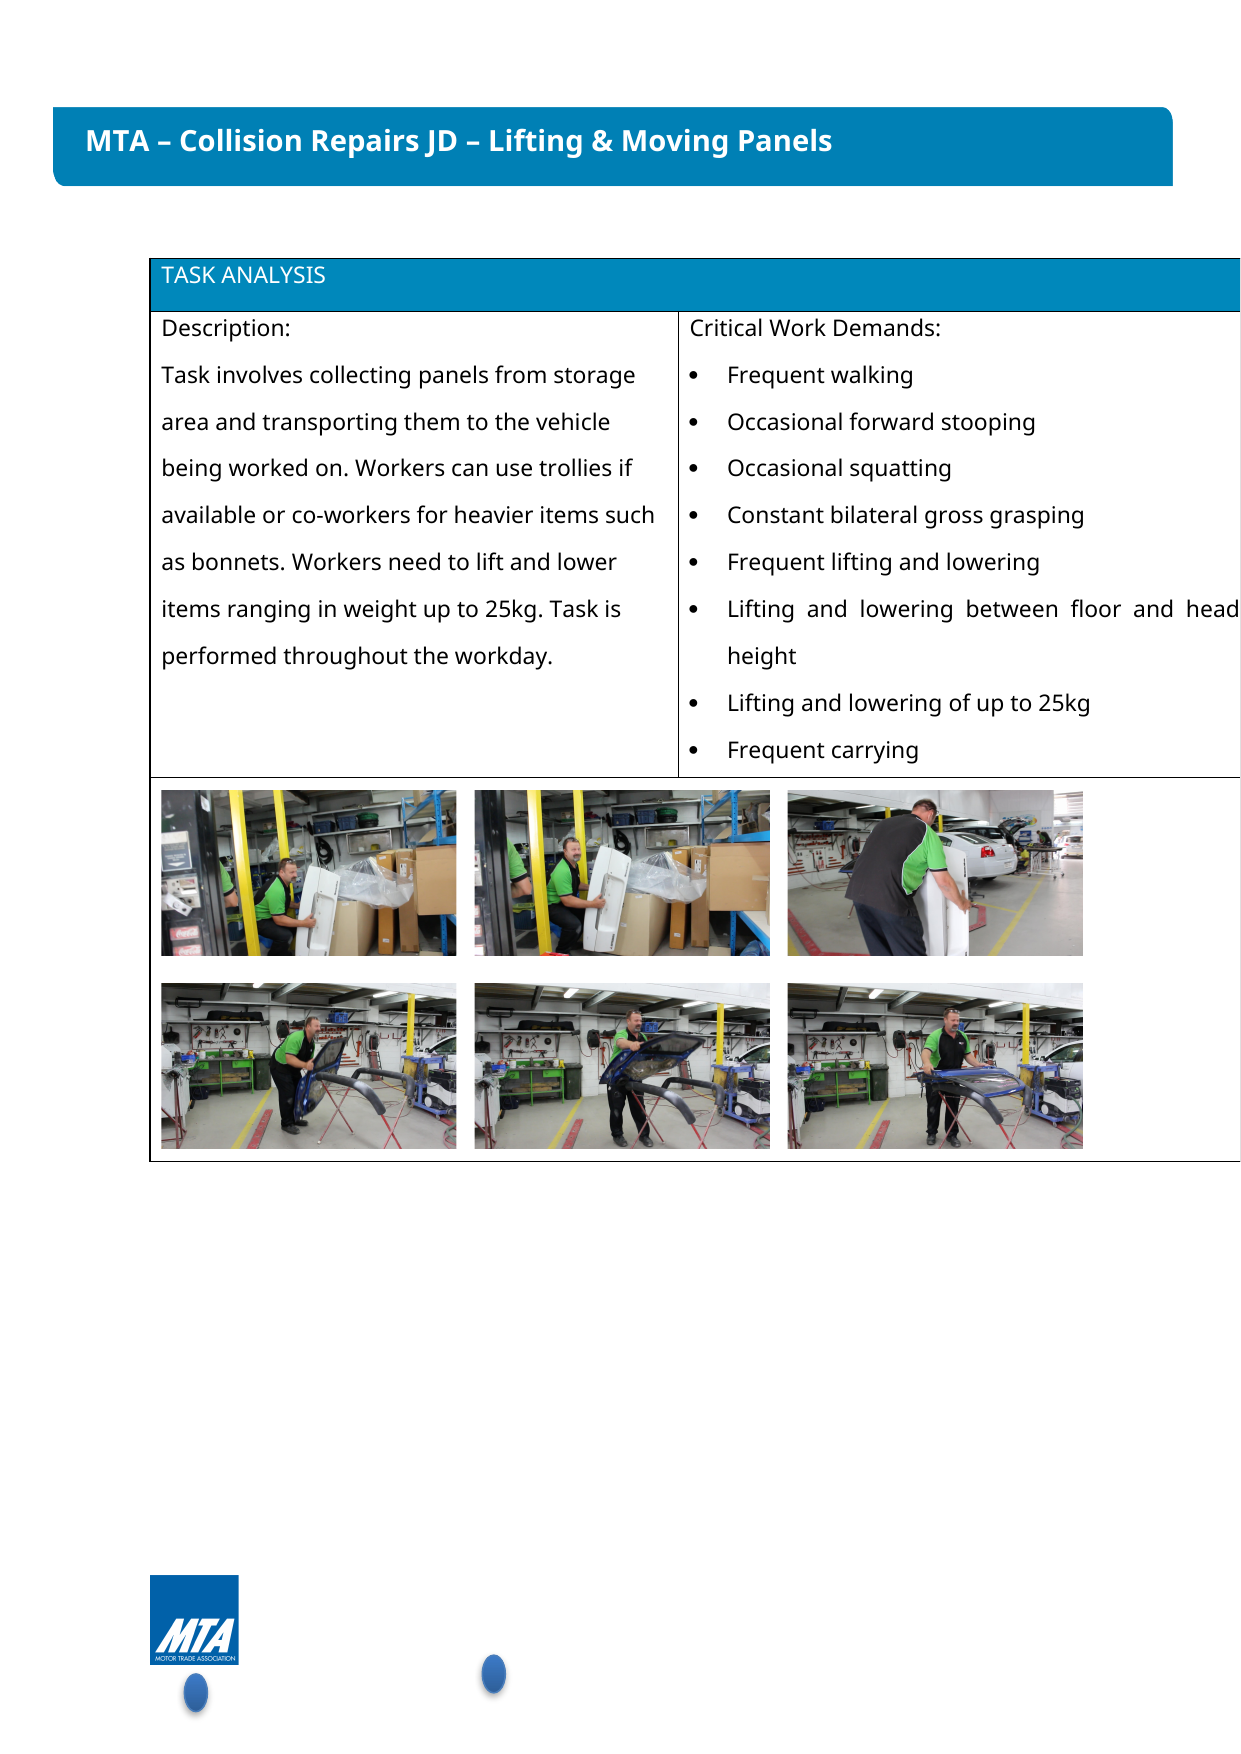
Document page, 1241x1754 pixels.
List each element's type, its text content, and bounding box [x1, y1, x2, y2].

picture [474, 790, 770, 956]
table_cell [151, 778, 1240, 1161]
table_cell Critical Work Demands: Frequent walking Occasional forward stooping Occasional squatting Constant bilateral gross grasping Frequent lifting and lowering Lifting and lowering between floor and head height Lifting and lowering of up to 25kg Frequent carrying [679, 312, 1240, 777]
picture [35, 96, 1193, 188]
picture [161, 983, 457, 1149]
picture [474, 983, 770, 1149]
picture [787, 790, 1083, 956]
picture [161, 790, 457, 956]
table_header TASK ANALYSIS [151, 259, 1240, 311]
table_cell Description: Task involves collecting panels from storage area and transporting them to the vehicle being worked on. Workers can use trollies if available or co-workers for heavier items such as bonnets. Workers need to lift and lower items ranging in weight up to 25kg. Task is performed throughout the workday. [151, 312, 678, 777]
picture [787, 983, 1083, 1149]
